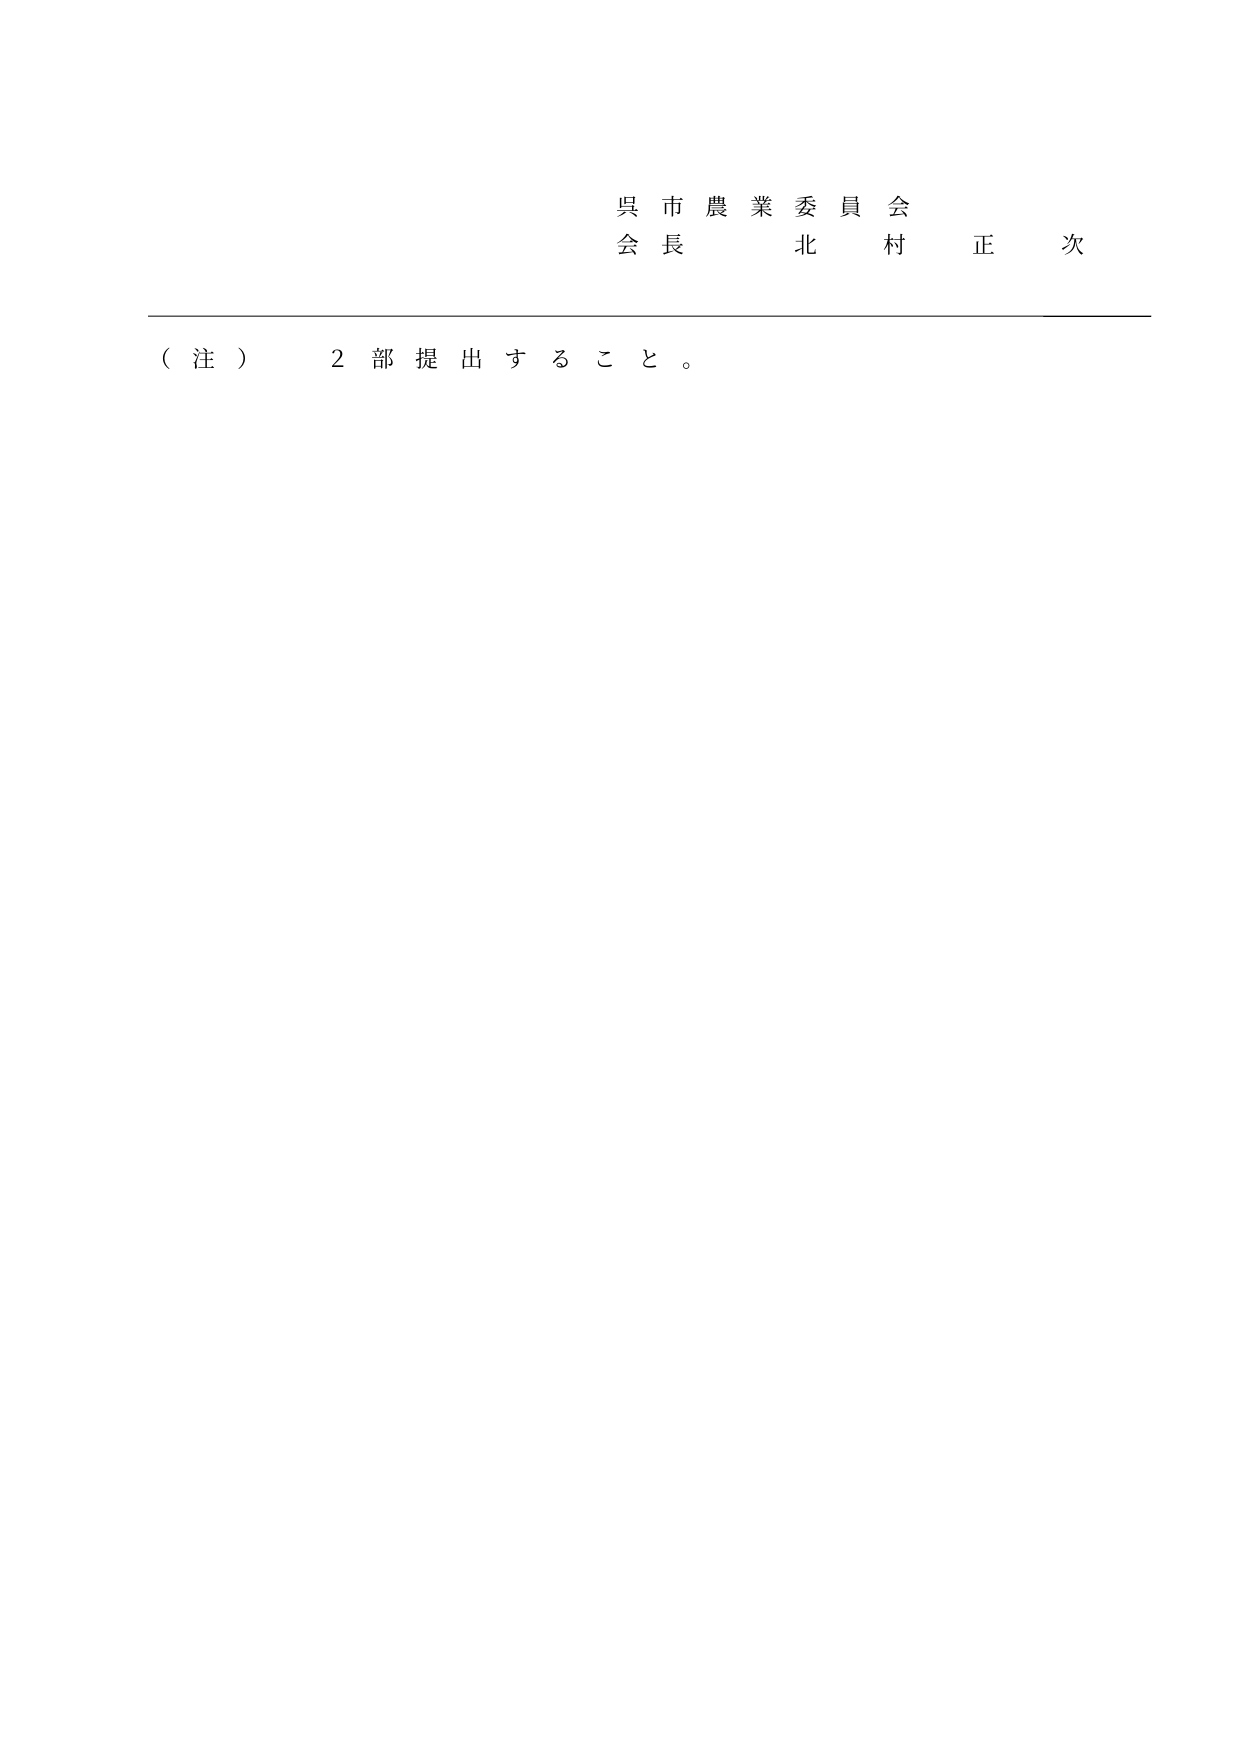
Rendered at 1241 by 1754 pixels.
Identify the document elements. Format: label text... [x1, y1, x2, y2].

text 会長 北 村 正 次 [148, 224, 1151, 263]
text （注） ２部提出すること。 [148, 339, 1151, 377]
text 呉市農業委員会 [148, 186, 1151, 224]
